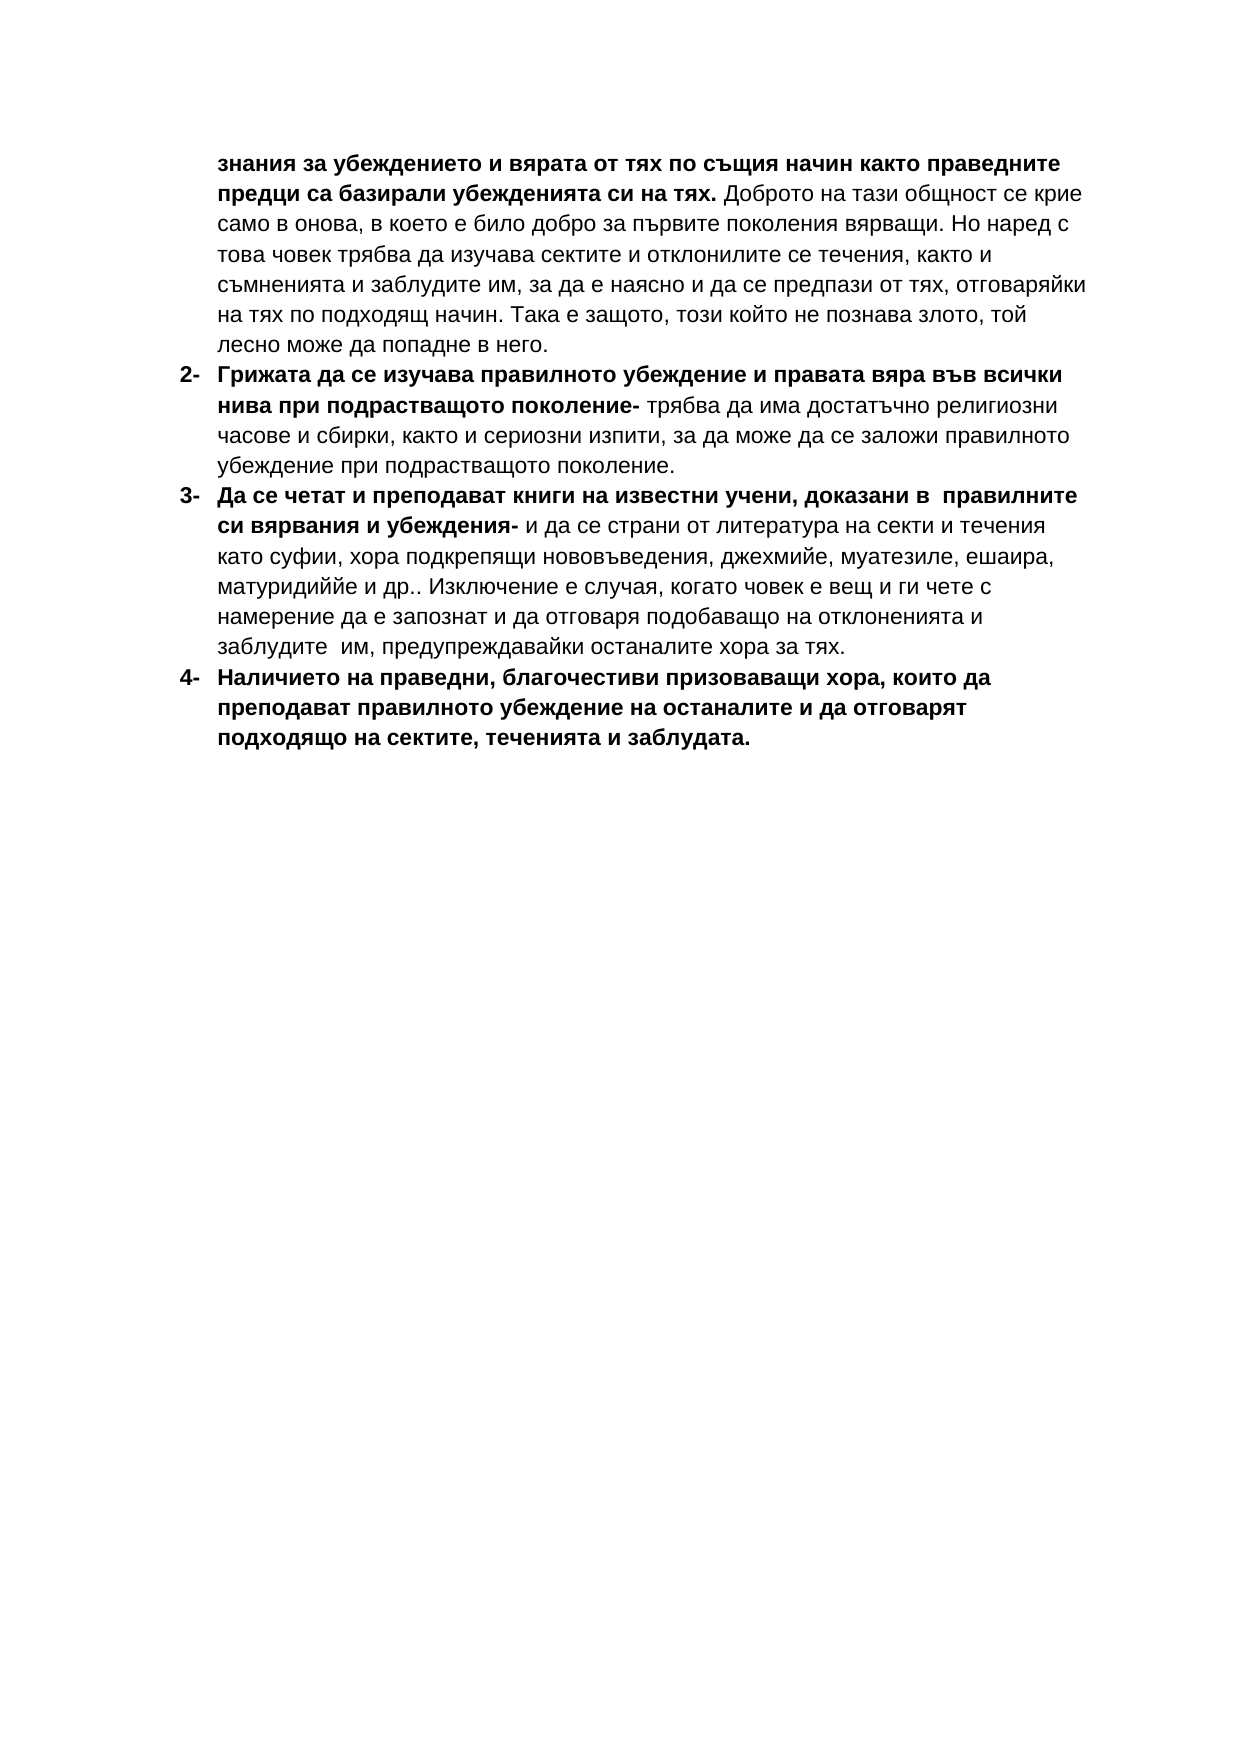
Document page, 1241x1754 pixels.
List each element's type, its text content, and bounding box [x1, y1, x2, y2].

list Грижата да се изучава правилното убеждение и правата вяра във всички нива при подрастващото поколение- трябва да има достатъчно религиозни часове и сбирки, както и сериозни изпити, за да може да се заложи правилното убеждение при подрастващото поколение. [179, 361, 1090, 478]
list Да се четат и преподават книги на известни учени, доказани в правилните си вярвания и убеждения- и да се страни от литература на секти и течения като суфии, хора подкрепящи нововъведения, джехмийе, муатезиле, ешаира, матуридиййе и др.. Изключение е случая, когато човек е вещ и ги чете с намерение да е запознат и да отговаря подобаващо на отклоненията и заблудите им, предупреждавайки останалите хора за тях. [179, 482, 1090, 660]
list Наличието на праведни, благочестиви призоваващи хора, които да преподават правилното убеждение на останалите и да отговарят подходящо на сектите, теченията и заблудата. [179, 663, 1090, 750]
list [179, 150, 1090, 358]
